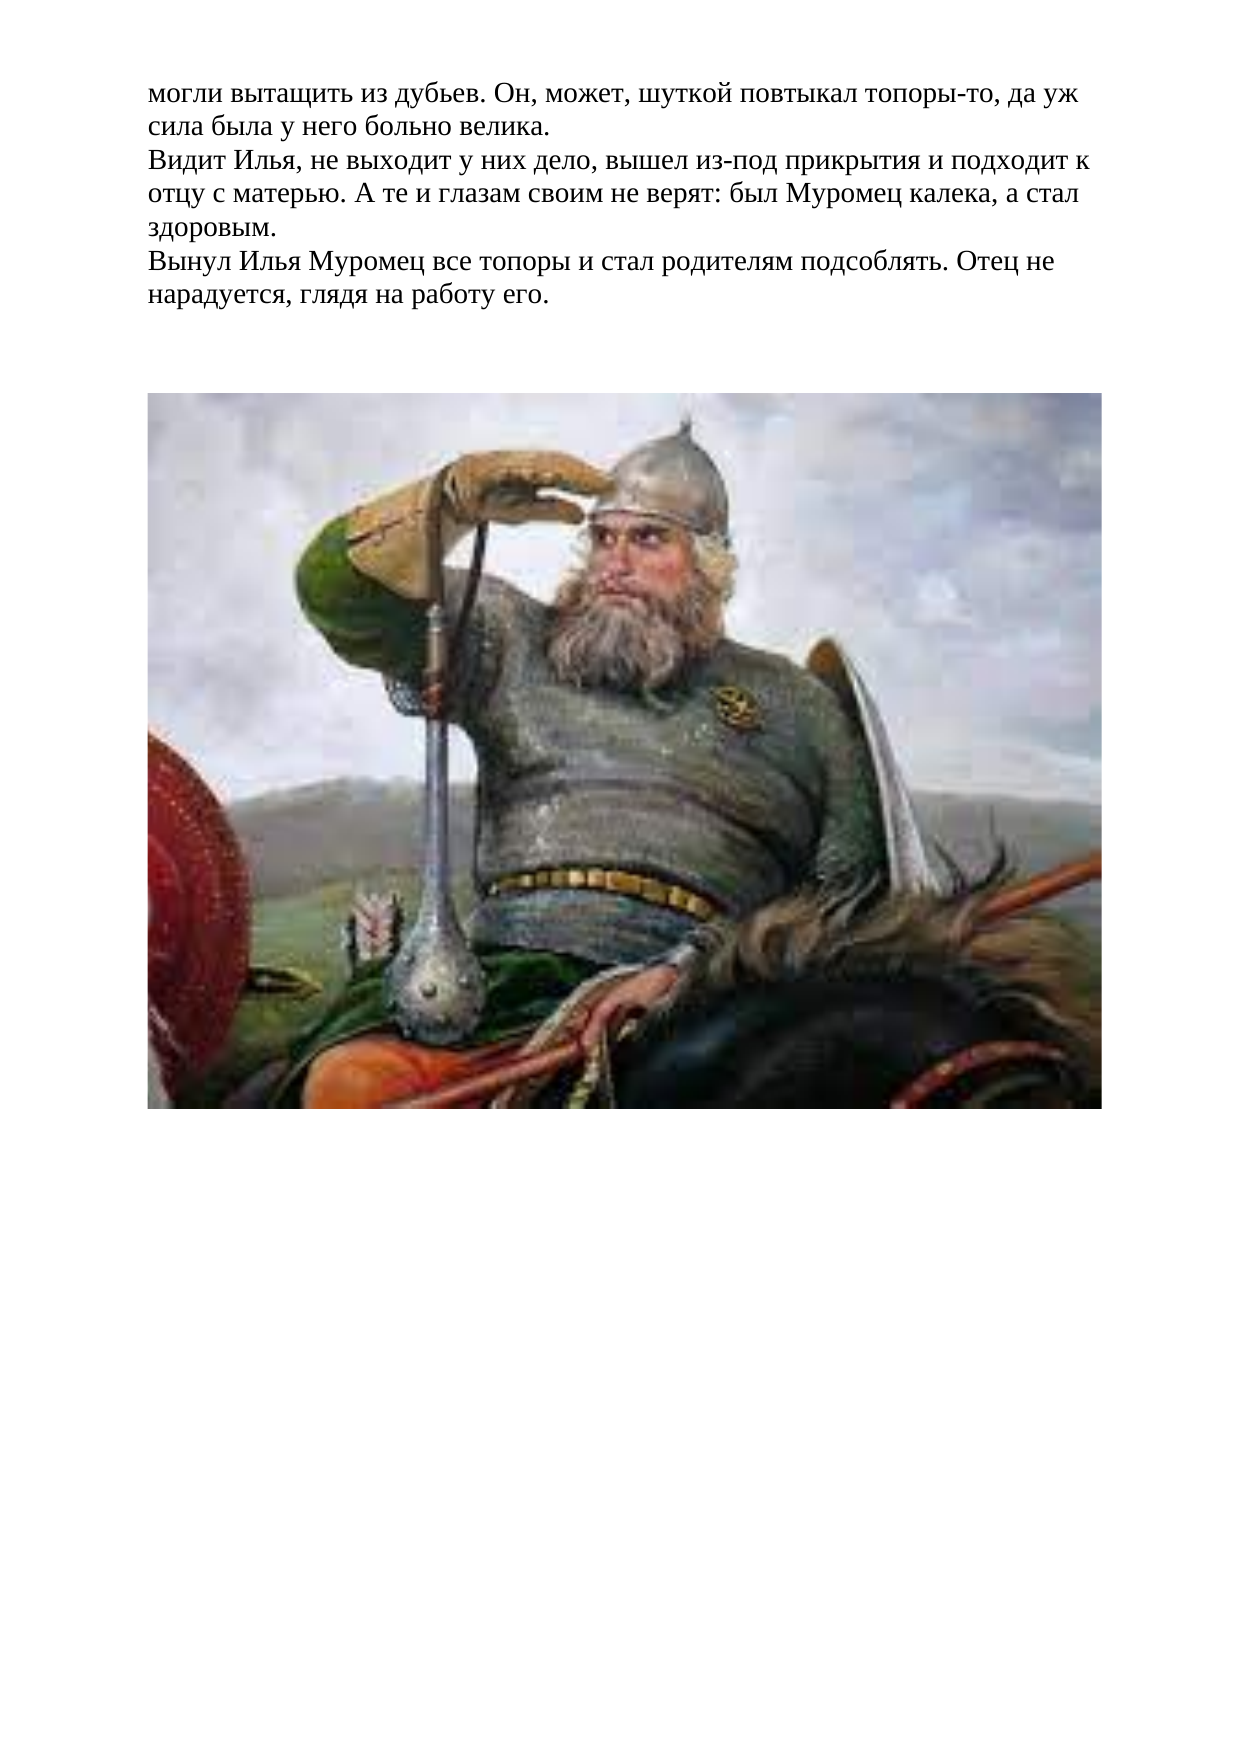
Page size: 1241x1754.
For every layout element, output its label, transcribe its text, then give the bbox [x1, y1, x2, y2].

text Видит Илья, не выходит у них дело, вышел из-под прикрытия и подходит к отцу с матерью. А те и глазам своим не верят: был Муромец калека, а стал здоровым. [148, 142, 1107, 243]
text Вынул Илья Муромец все топоры и стал родителям подсоблять. Отец не нарадуется, глядя на работу его. [148, 243, 1107, 310]
picture [147, 393, 1102, 1109]
text могли вытащить из дубьев. Он, может, шуткой повтыкал топоры-то, да уж сила была у него больно велика. [148, 75, 1107, 142]
